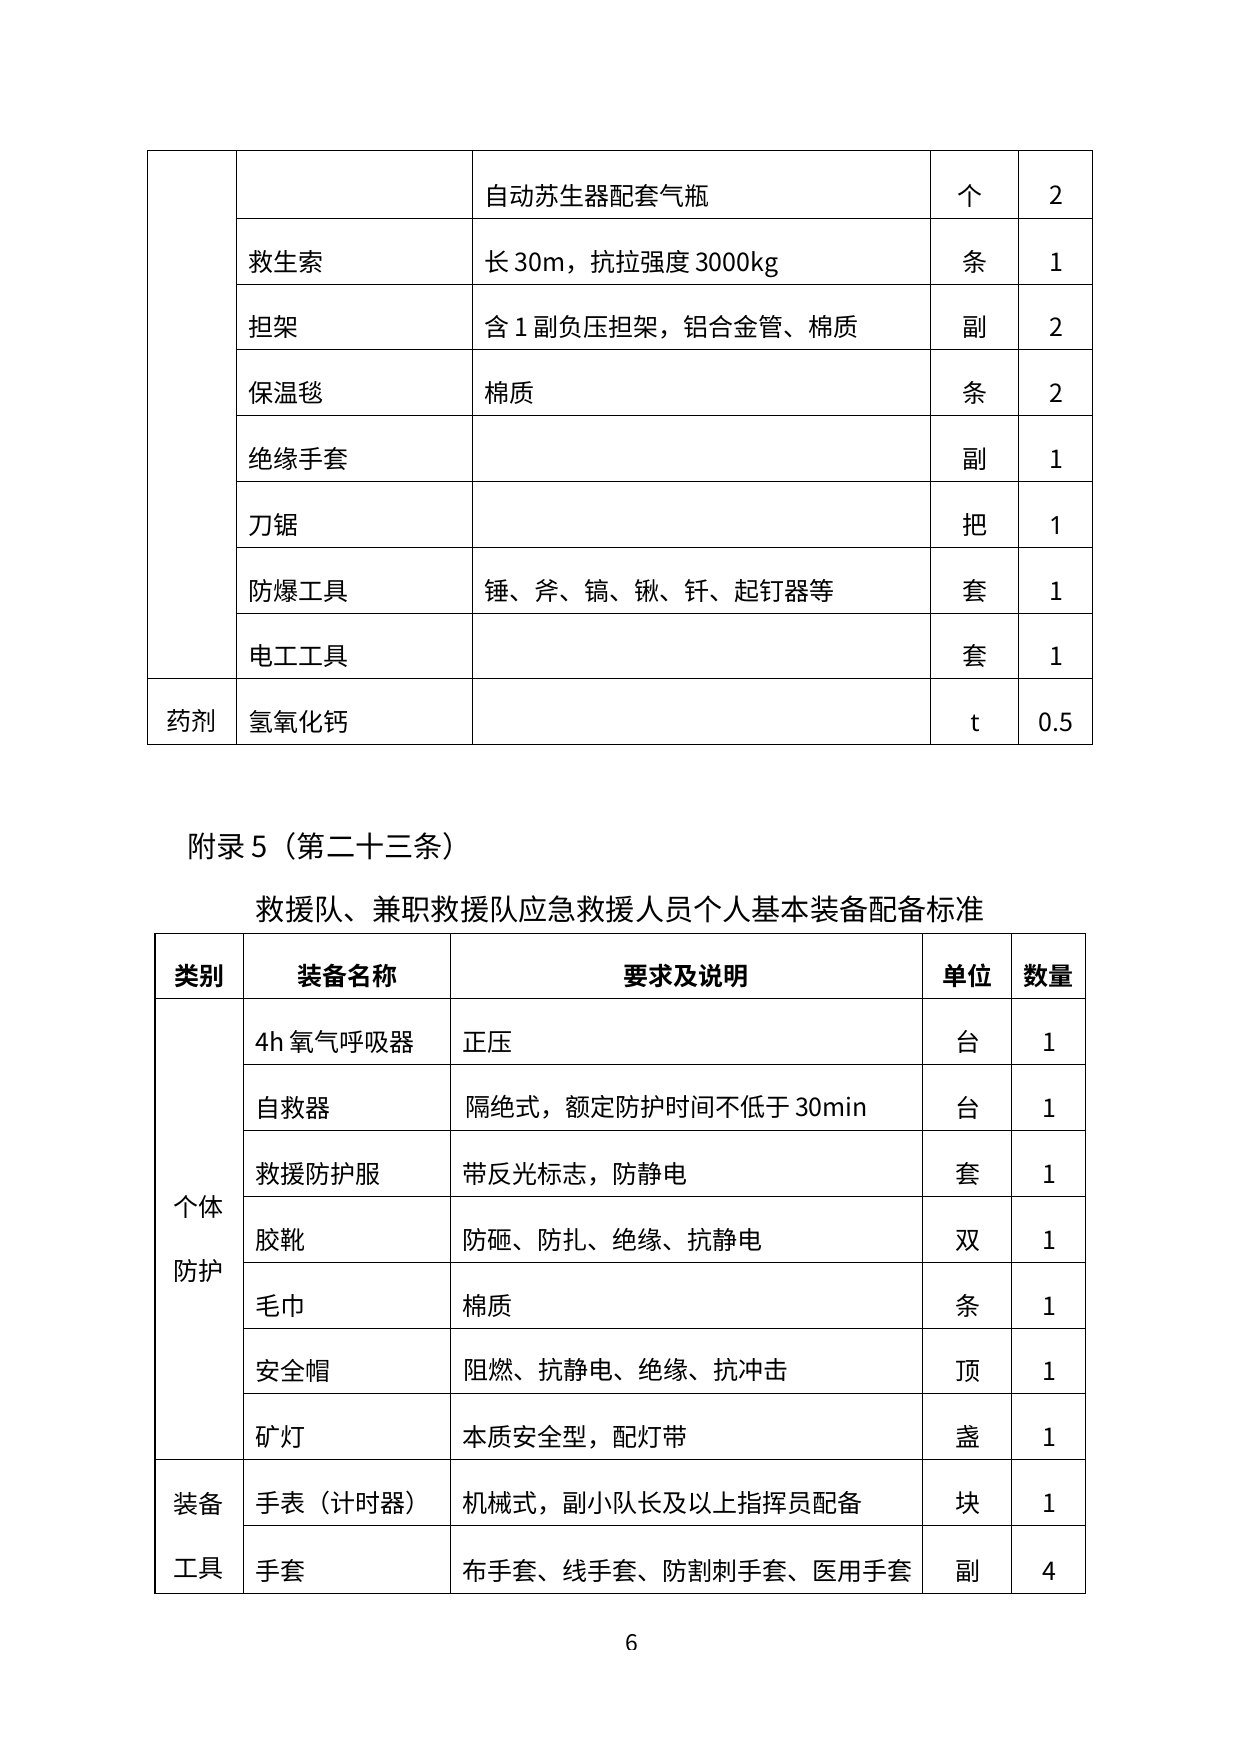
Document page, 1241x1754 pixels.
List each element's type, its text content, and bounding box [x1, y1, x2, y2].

text 附录5（第二十三条） [187, 807, 1053, 870]
table_cell 装备 工具 [156, 1460, 243, 1593]
table_cell 1 [1012, 1394, 1085, 1459]
table_cell 阻燃、抗静电、绝缘、抗冲击 [451, 1329, 922, 1393]
table_cell 副 [923, 1526, 1011, 1593]
table_cell 把 [931, 482, 1018, 547]
table_cell 正压 [451, 999, 922, 1064]
table_cell [473, 416, 930, 481]
table_cell 机械式，副小队长及以上指挥员配备 [451, 1460, 922, 1525]
table_cell 棉质 [451, 1263, 922, 1327]
table_cell 手套 [244, 1526, 450, 1593]
table_cell 1 [1012, 1065, 1085, 1130]
table_cell 隔绝式，额定防护时间不低于30min [451, 1065, 922, 1130]
table_cell 防爆工具 [237, 548, 472, 612]
table_cell 氢氧化钙 [237, 679, 472, 744]
table_cell 4 [1012, 1526, 1085, 1593]
table_cell 救援防护服 [244, 1131, 450, 1196]
text 救援队、兼职救援队应急救援人员个人基本装备配备标准 [187, 870, 1053, 932]
table_cell 电工工具 [237, 614, 472, 678]
table_cell 1 [1019, 614, 1092, 678]
table_cell 顶 [923, 1329, 1011, 1393]
table_cell 长30m，抗拉强度3000kg [473, 219, 930, 283]
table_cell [451, 1526, 922, 1593]
table_cell 2 [1019, 151, 1092, 218]
table_cell 绝缘手套 [237, 416, 472, 481]
table_cell 1 [1012, 1329, 1085, 1393]
table_header 类别 [156, 934, 243, 998]
table_cell 1 [1012, 1197, 1085, 1262]
table_header 单位 [923, 934, 1011, 998]
table_cell 锤、斧、镐、锹、钎、起钉器等 [473, 548, 930, 612]
table_cell 条 [931, 219, 1018, 283]
table_cell 毛巾 [244, 1263, 450, 1327]
table_cell 4h氧气呼吸器 [244, 999, 450, 1064]
table_cell [473, 482, 930, 547]
table_cell 条 [931, 350, 1018, 415]
table_cell 0.5 [1019, 679, 1092, 744]
table_cell 手表（计时器） [244, 1460, 450, 1525]
table_cell 药剂 [148, 679, 236, 744]
table_cell 担架 [237, 285, 472, 349]
table_cell 2 [1019, 350, 1092, 415]
table_cell 1 [1012, 1131, 1085, 1196]
table_cell 块 [923, 1460, 1011, 1525]
table_cell 1 [1019, 416, 1092, 481]
table_cell 安全帽 [244, 1329, 450, 1393]
table_cell 矿灯 [244, 1394, 450, 1459]
table_cell 自动苏生器配套气瓶 [473, 151, 930, 218]
table_cell 1 [1012, 999, 1085, 1064]
table_cell t [931, 679, 1018, 744]
table_header 要求及说明 [451, 934, 922, 998]
table_cell 刀锯 [237, 482, 472, 547]
table_cell 个 [931, 151, 1018, 218]
table_cell 带反光标志，防静电 [451, 1131, 922, 1196]
table_cell 套 [931, 614, 1018, 678]
table_cell 1 [1012, 1460, 1085, 1525]
table_cell 个体 防护 [156, 999, 243, 1459]
table_cell 盏 [923, 1394, 1011, 1459]
table_cell [473, 614, 930, 678]
table_cell 套 [923, 1131, 1011, 1196]
table_header 数量 [1012, 934, 1085, 998]
table_cell 双 [923, 1197, 1011, 1262]
table_header 装备名称 [244, 934, 450, 998]
table_cell 保温毯 [237, 350, 472, 415]
table_cell 防砸、防扎、绝缘、抗静电 [451, 1197, 922, 1262]
table_cell 2 [1019, 285, 1092, 349]
table_cell [473, 679, 930, 744]
table_cell 1 [1019, 548, 1092, 612]
table_cell 副 [931, 416, 1018, 481]
table_cell 胶靴 [244, 1197, 450, 1262]
table_cell 棉质 [473, 350, 930, 415]
table_cell 含1副负压担架，铝合金管、棉质 [473, 285, 930, 349]
table_cell 副 [931, 285, 1018, 349]
table_cell 套 [931, 548, 1018, 612]
table_cell 本质安全型，配灯带 [451, 1394, 922, 1459]
table_cell 条 [923, 1263, 1011, 1327]
table_cell 1 [1012, 1263, 1085, 1327]
table_cell 台 [923, 1065, 1011, 1130]
table_cell 台 [923, 999, 1011, 1064]
table_cell 救生索 [237, 219, 472, 283]
table_cell 1 [1019, 219, 1092, 283]
table_cell 自救器 [244, 1065, 450, 1130]
table_cell 1 [1019, 482, 1092, 547]
